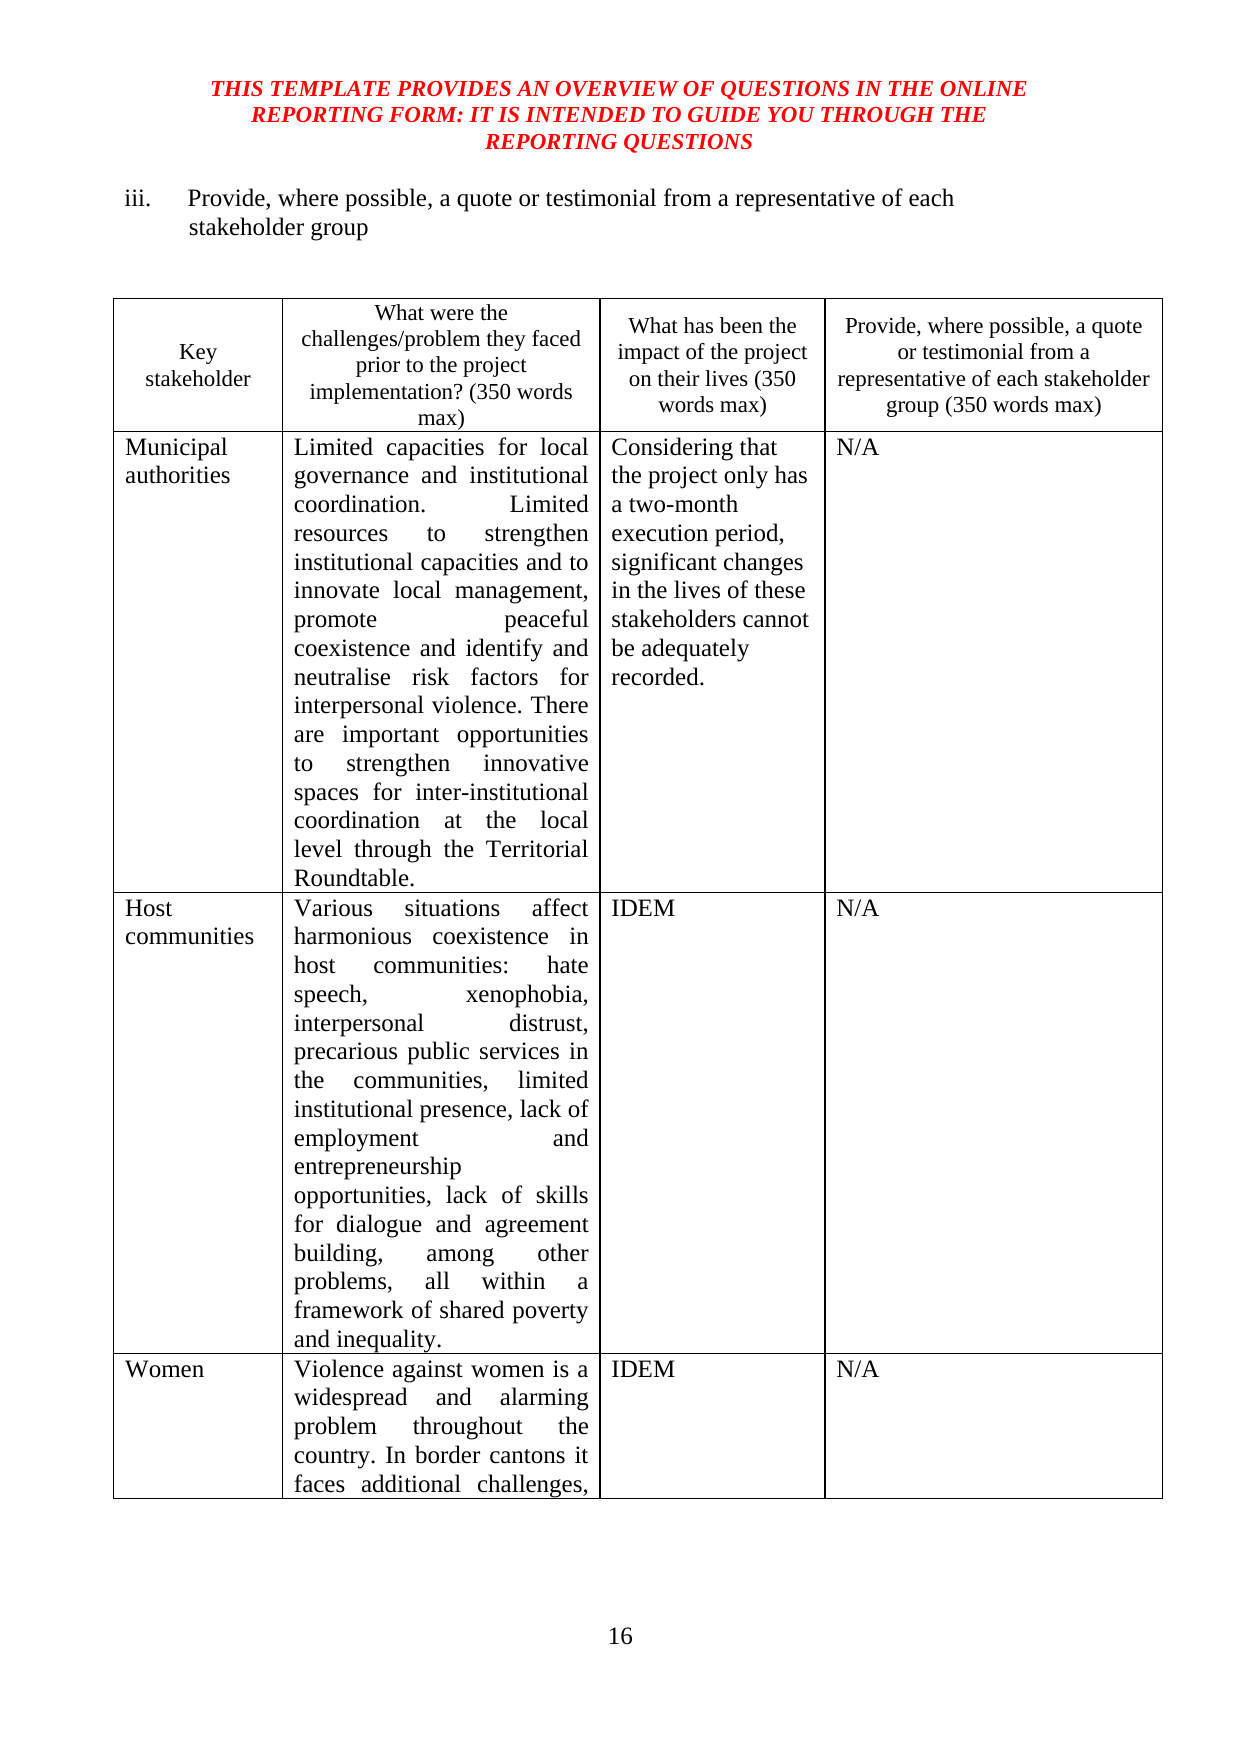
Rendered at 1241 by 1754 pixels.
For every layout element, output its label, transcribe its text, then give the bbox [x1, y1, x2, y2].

table_cell Women [114, 1354, 282, 1497]
list Provide, where possible, a quote or testimonial from a representative of each stakeholder group [151, 183, 1053, 240]
table_cell Various situations affect harmonious coexistence in host communities: hate speech, xenophobia, interpersonal distrust, precarious public services in the communities, limited institutional presence, lack of employment and entrepreneurship opportunities, lack of skills for dialogue and agreement building, among other problems, all within a framework of shared poverty and inequality. [283, 893, 599, 1353]
table_header What were the challenges/problem they faced prior to the project implementation? (350 words max) [283, 299, 599, 431]
table_cell Limited capacities for local governance and institutional coordination. Limited resources to strengthen institutional capacities and to innovate local management, promote peaceful coexistence and identify and neutralise risk factors for interpersonal violence. There are important opportunities to strengthen innovative spaces for inter-institutional coordination at the local level through the Territorial Roundtable. [283, 432, 599, 892]
table_cell N/A [826, 1354, 1162, 1497]
table_header Key stakeholder [114, 299, 282, 431]
table_header What has been the impact of the project on their lives (350 words max) [601, 299, 824, 431]
table_cell IDEM [601, 893, 824, 1353]
table_cell Municipal authorities [114, 432, 282, 892]
table_cell N/A [826, 893, 1162, 1353]
table_cell IDEM [601, 1354, 824, 1497]
table_header Provide, where possible, a quote or testimonial from a representative of each stakeholder group (350 words max) [826, 299, 1162, 431]
table_cell N/A [826, 432, 1162, 892]
table_cell Considering that the project only has a two-month execution period, significant changes in the lives of these stakeholders cannot be adequately recorded. [601, 432, 824, 892]
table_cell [283, 1354, 599, 1497]
table_cell Host communities [114, 893, 282, 1353]
